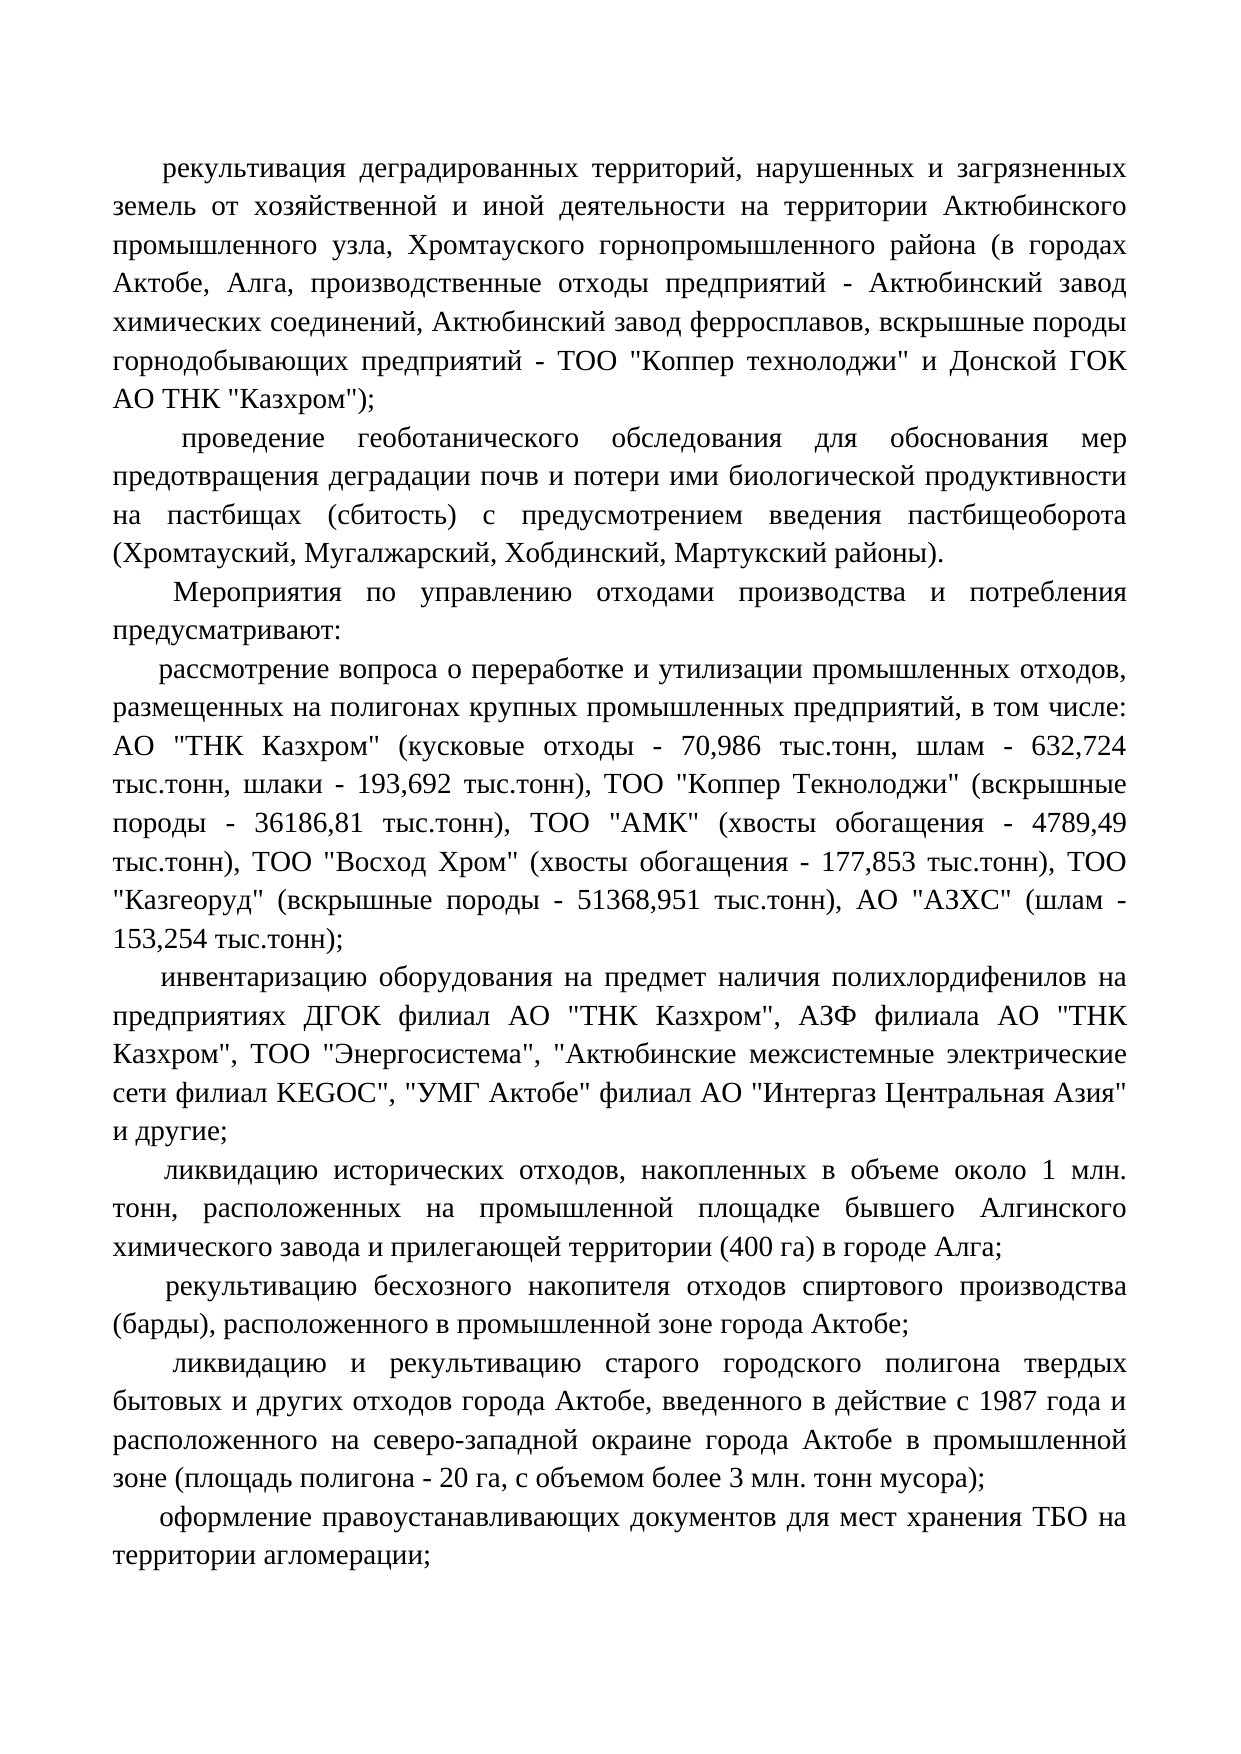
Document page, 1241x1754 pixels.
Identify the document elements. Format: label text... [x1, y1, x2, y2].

text ликвидацию исторических отходов, накопленных в объеме около 1 млн. тонн, расположенных на промышленной площадке бывшего Алгинского химического завода и прилегающей территории (400 га) в городе Алга; [112, 1152, 1128, 1263]
text рекультивация деградированных территорий, нарушенных и загрязненных земель от хозяйственной и иной деятельности на территории Актюбинского промышленного узла, Хромтауского горнопромышленного района (в городах Актобе, Алга, производственные отходы предприятий - Актюбинский завод химических соединений, Актюбинский завод ферросплавов, вскрышные породы горнодобывающих предприятий - ТОО "Коппер технолоджи" и Донской ГОК АО ТНК "Казхром"); [112, 150, 1128, 415]
text инвентаризацию оборудования на предмет наличия полихлордифенилов на предприятиях ДГОК филиал АО "ТНК Казхром", АЗФ филиала АО "ТНК Казхром", ТОО "Энергосистема", "Актюбинские межсистемные электрические сети филиал KEGOC", "УМГ Актобе" филиал АО "Интергаз Центральная Азия" и другие; [112, 959, 1128, 1147]
text оформление правоустанавливающих документов для мест хранения ТБО на территории агломерации; [112, 1499, 1128, 1571]
text рассмотрение вопроса о переработке и утилизации промышленных отходов, размещенных на полигонах крупных промышленных предприятий, в том числе: АО "ТНК Казхром" (кусковые отходы - 70,986 тыс.тонн, шлам - 632,724 тыс.тонн, шлаки - 193,692 тыс.тонн), ТОО "Коппер Текнолоджи" (вскрышные породы - 36186,81 тыс.тонн), ТОО "АМК" (хвосты обогащения - 4789,49 тыс.тонн), ТОО "Восход Хром" (хвосты обогащения - 177,853 тыс.тонн), ТОО "Казгеоруд" (вскрышные породы - 51368,951 тыс.тонн), АО "АЗХС" (шлам - 153,254 тыс.тонн); [112, 651, 1128, 954]
text Мероприятия по управлению отходами производства и потребления предусматривают: [112, 574, 1128, 646]
text ликвидацию и рекультивацию старого городского полигона твердых бытовых и других отходов города Актобе, введенного в действие с 1987 года и расположенного на северо-западной окраине города Актобе в промышленной зоне (площадь полигона - 20 га, с объемом более 3 млн. тонн мусора); [112, 1345, 1128, 1494]
text рекультивацию бесхозного накопителя отходов спиртового производства (барды), расположенного в промышленной зоне города Актобе; [112, 1268, 1128, 1340]
text проведение геоботанического обследования для обоснования мер предотвращения деградации почв и потери ими биологической продуктивности на пастбищах (сбитость) с предусмотрением введения пастбищеоборота (Хромтауский, Мугалжарский, Хобдинский, Мартукский районы). [112, 420, 1128, 569]
